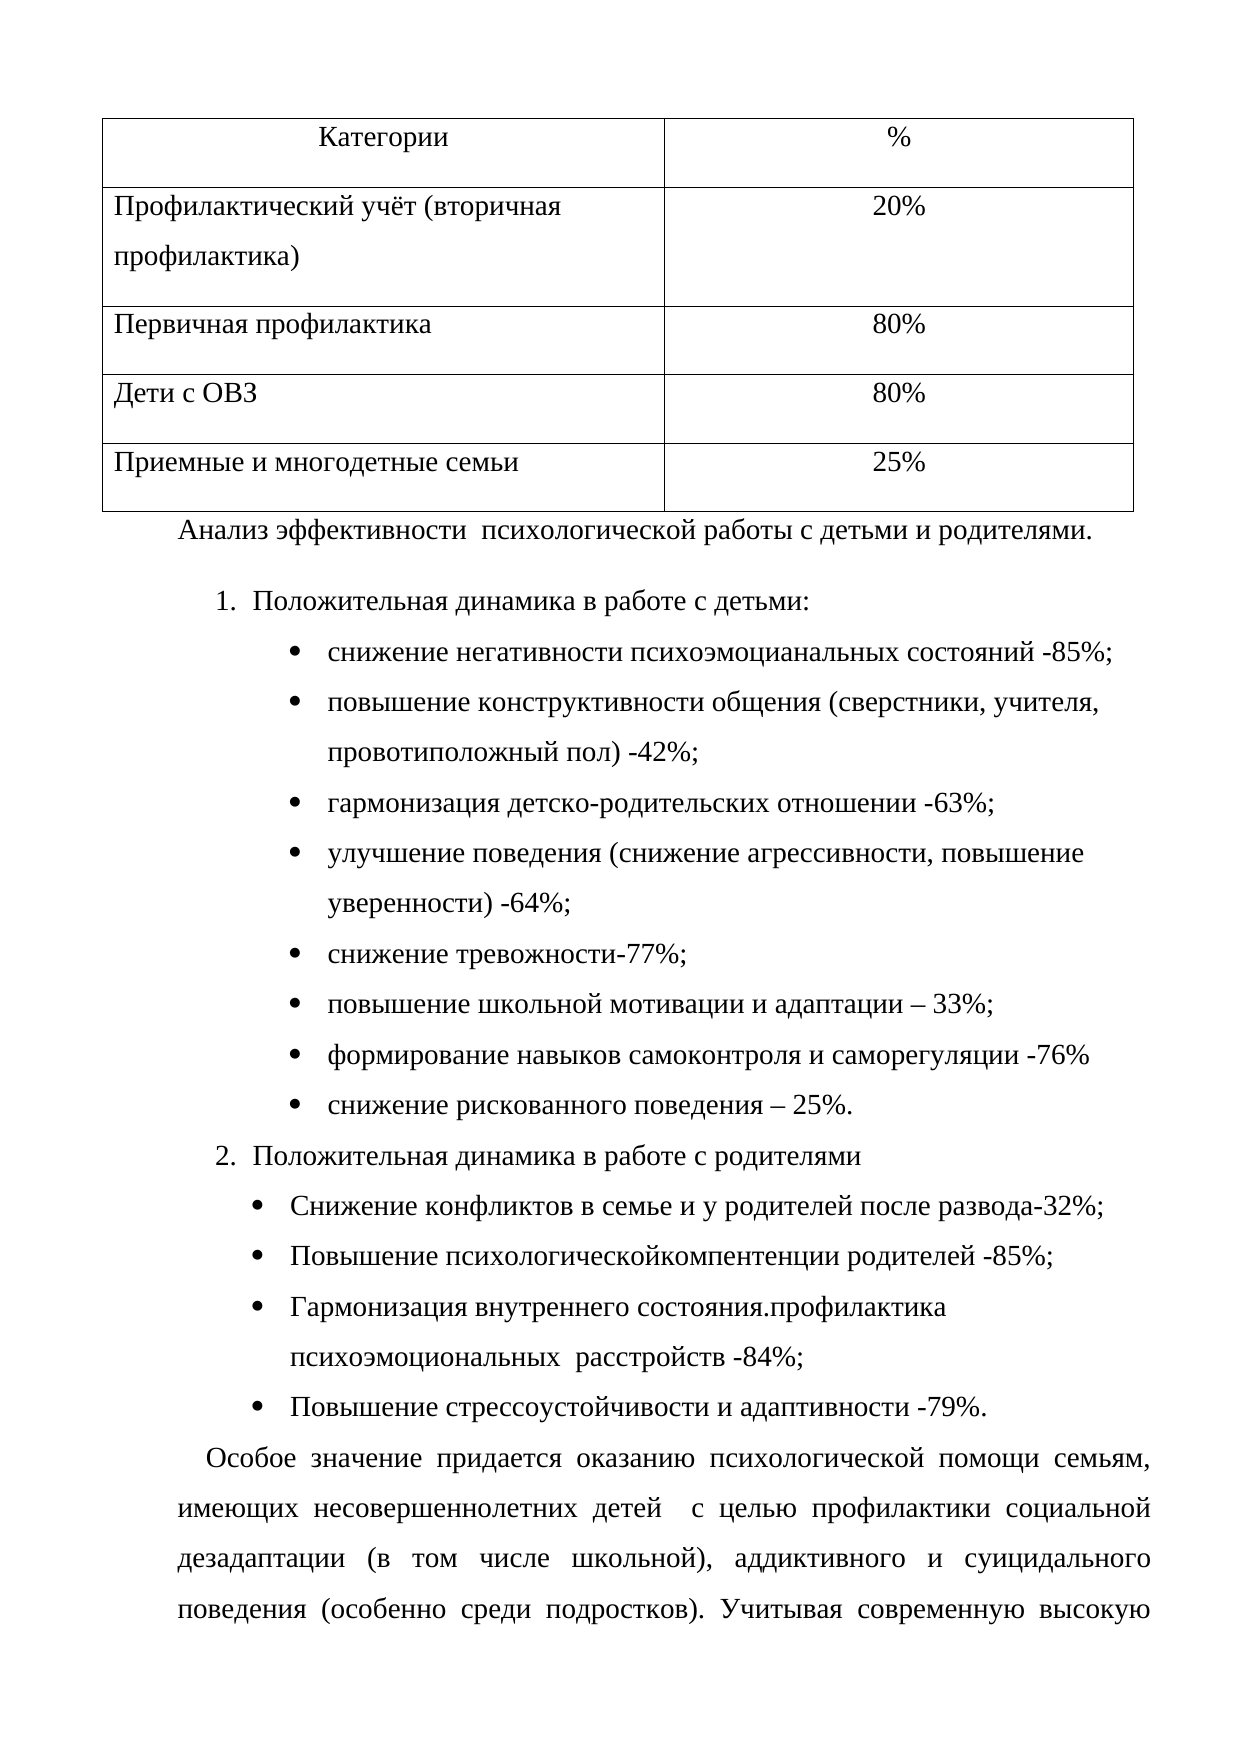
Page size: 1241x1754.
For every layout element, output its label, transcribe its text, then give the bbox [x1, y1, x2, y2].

list снижение тревожности-77%; [290, 936, 1152, 969]
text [177, 1440, 1152, 1624]
table_header Категории [103, 119, 664, 187]
list снижение негативности психоэмоцианальных состояний -85%; [290, 634, 1152, 667]
table_cell 80% [665, 307, 1133, 374]
table_cell Профилактический учёт (вторичная профилактика) [103, 188, 664, 306]
table_cell Дети с ОВЗ [103, 375, 664, 443]
table_cell 80% [665, 375, 1133, 443]
table_cell Приемные и многодетные семьи [103, 444, 664, 511]
table_header % [665, 119, 1133, 187]
list Повышение стрессоустойчивости и адаптивности -79%. [252, 1389, 1152, 1423]
list Снижение конфликтов в семье и у родителей после развода-32%; [252, 1188, 1152, 1222]
list Положительная динамика в работе с родителями [215, 1138, 1152, 1171]
list Повышение психологическойкомпентенции родителей -85%; [252, 1238, 1152, 1272]
table_cell 25% [665, 444, 1133, 511]
list повышение школьной мотивации и адаптации – 33%; [290, 986, 1152, 1020]
list гармонизация детско-родительских отношении -63%; [290, 785, 1152, 818]
text Анализ эффективности психологической работы с детьми и родителями. [177, 512, 1152, 546]
list Гармонизация внутреннего состояния.профилактика психоэмоциональных расстройств -84%; [252, 1289, 1152, 1373]
list формирование навыков самоконтроля и саморегуляции -76% [290, 1037, 1152, 1070]
table_cell Первичная профилактика [103, 307, 664, 374]
list повышение конструктивности общения (сверстники, учителя, провотиположный пол) -42%; [290, 684, 1152, 768]
table_cell 20% [665, 188, 1133, 306]
list снижение рискованного поведения – 25%. [290, 1087, 1152, 1121]
list улучшение поведения (снижение агрессивности, повышение уверенности) -64%; [290, 835, 1152, 919]
list Положительная динамика в работе с детьми: [215, 583, 1152, 617]
